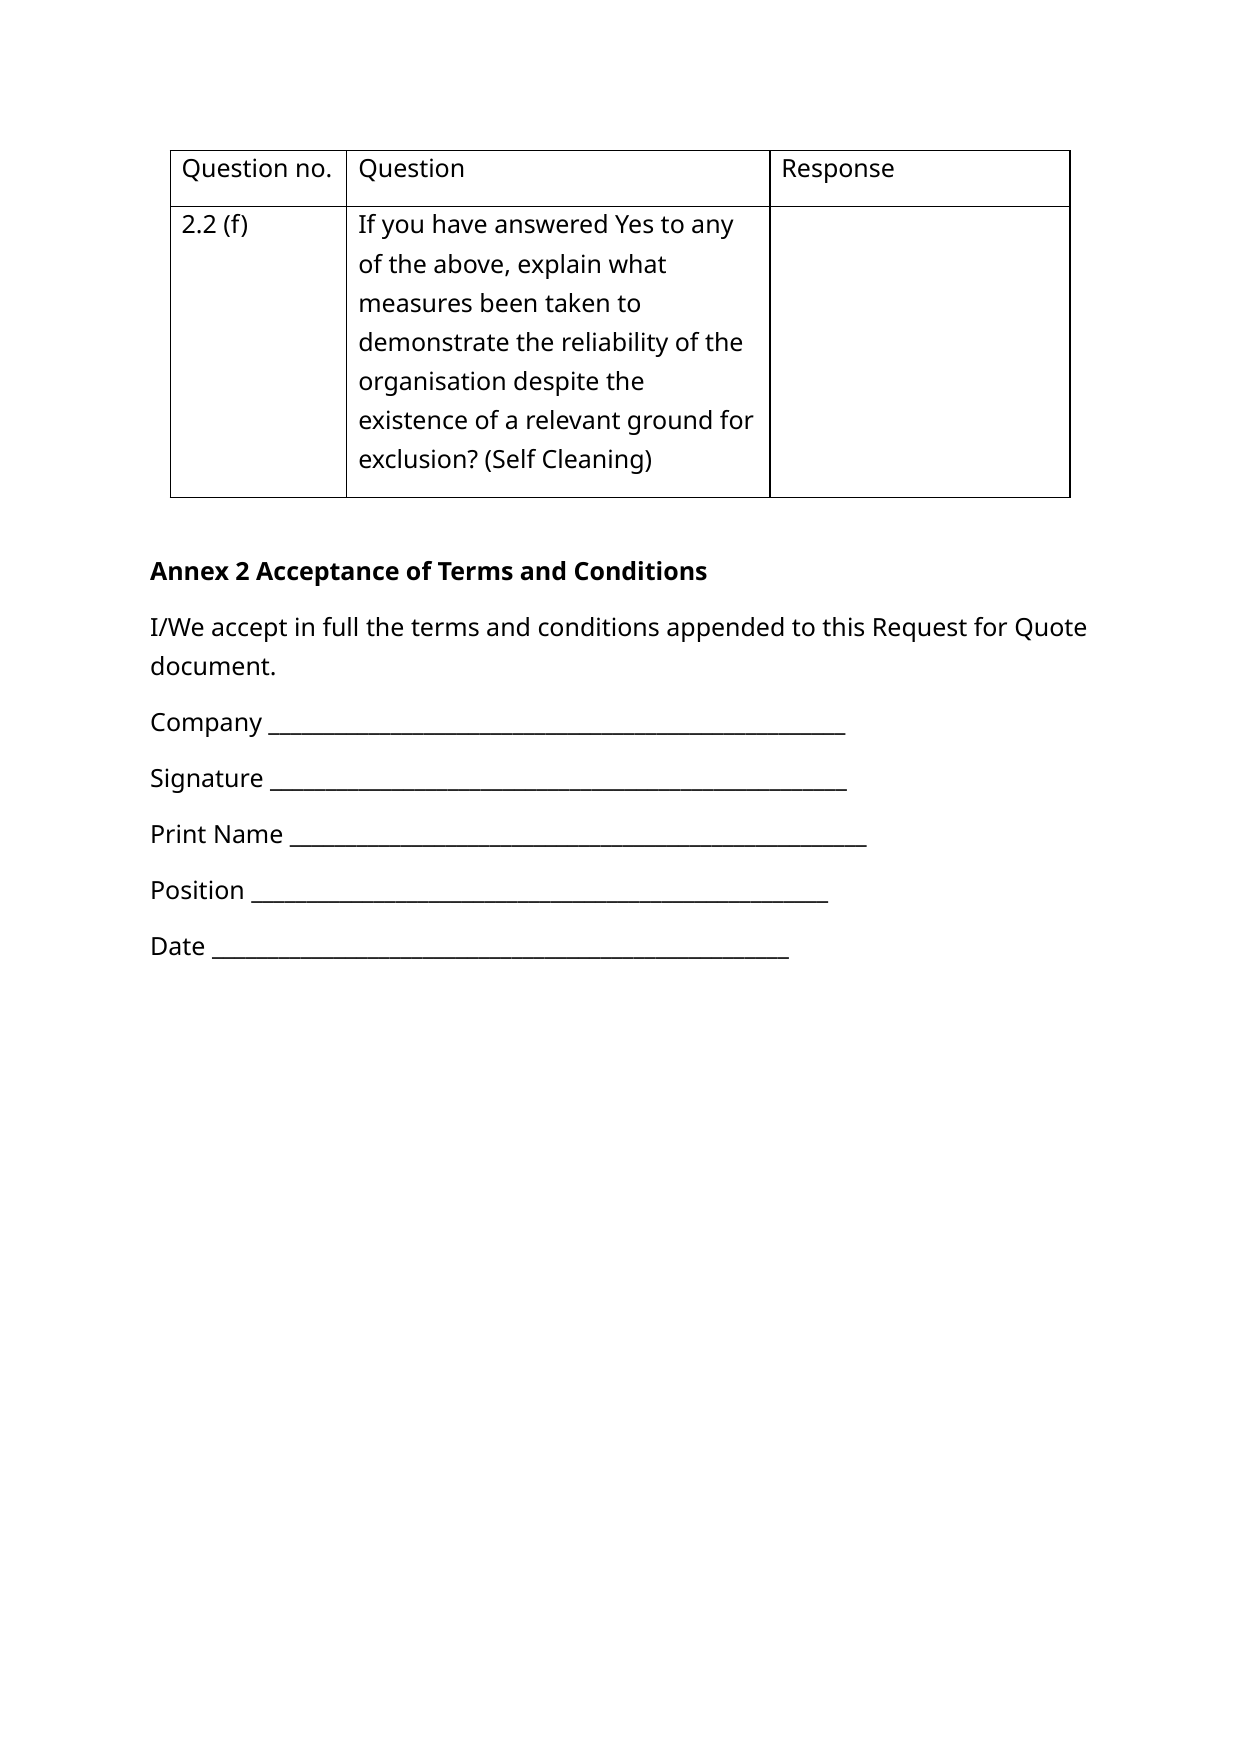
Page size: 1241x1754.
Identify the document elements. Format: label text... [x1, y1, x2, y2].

text Date ____________________________________________________ [150, 928, 1090, 962]
text Print Name ____________________________________________________ [150, 816, 1090, 851]
text Company ____________________________________________________ [150, 705, 1090, 739]
table_header Response [771, 151, 1069, 206]
table_header Question [347, 151, 769, 206]
text Annex 2 Acceptance of Terms and Conditions [150, 554, 1090, 588]
text Signature ____________________________________________________ [150, 761, 1090, 795]
table_cell [771, 207, 1069, 497]
table_cell 2.2 (f) [171, 207, 346, 497]
table_cell If you have answered Yes to any of the above, explain what measures been taken to demonstrate the reliability of the organisation despite the existence of a relevant ground for exclusion? (Self Cleaning) [347, 207, 769, 497]
text I/We accept in full the terms and conditions appended to this Request for Quote document. [150, 610, 1090, 683]
text Position ____________________________________________________ [150, 872, 1090, 906]
table_header Question no. [171, 151, 346, 206]
